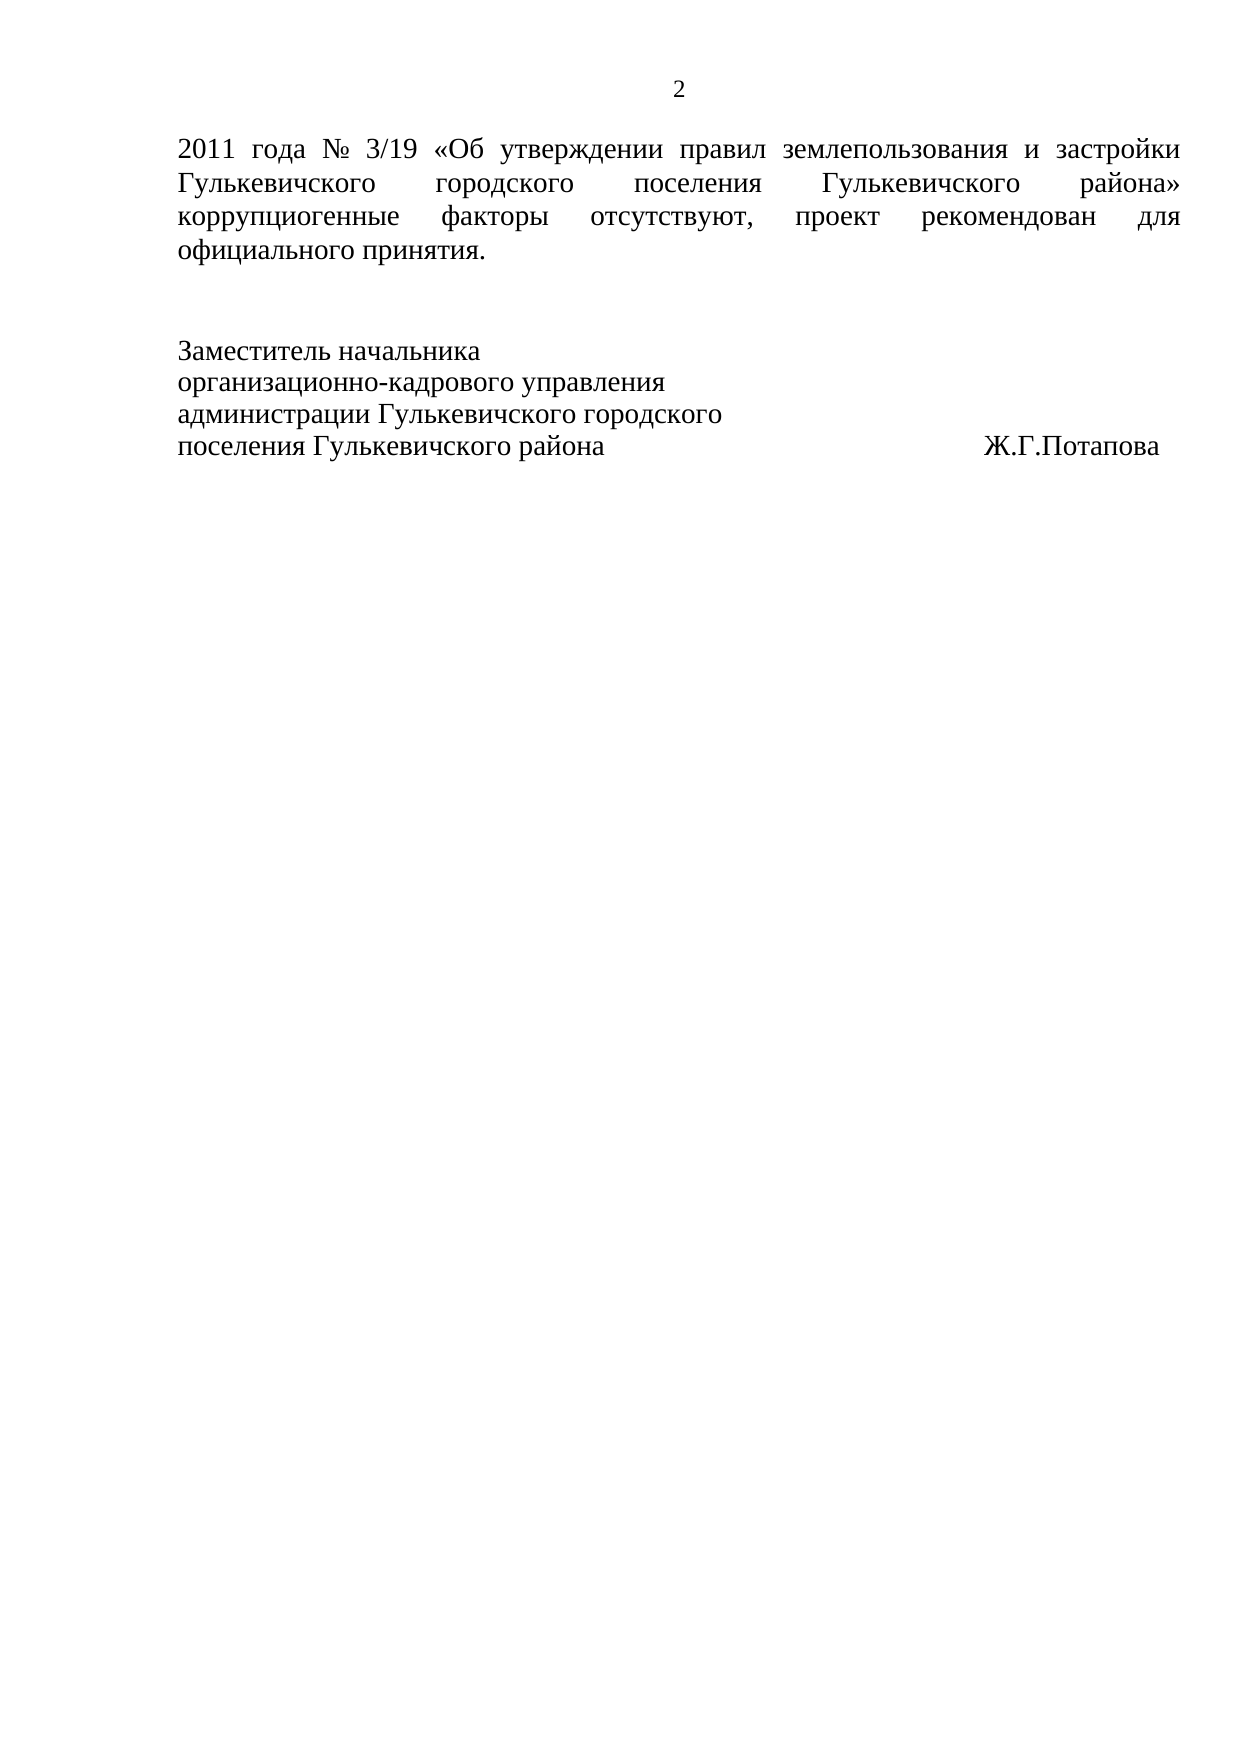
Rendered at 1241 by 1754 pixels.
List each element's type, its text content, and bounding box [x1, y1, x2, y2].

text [177, 131, 1181, 266]
text администрации Гулькевичского городского [177, 398, 1181, 430]
text Заместитель начальника [177, 333, 1181, 366]
text поселения Гулькевичского района Ж.Г.Потапова [177, 430, 1181, 461]
text организационно-кадрового управления [177, 366, 1181, 398]
